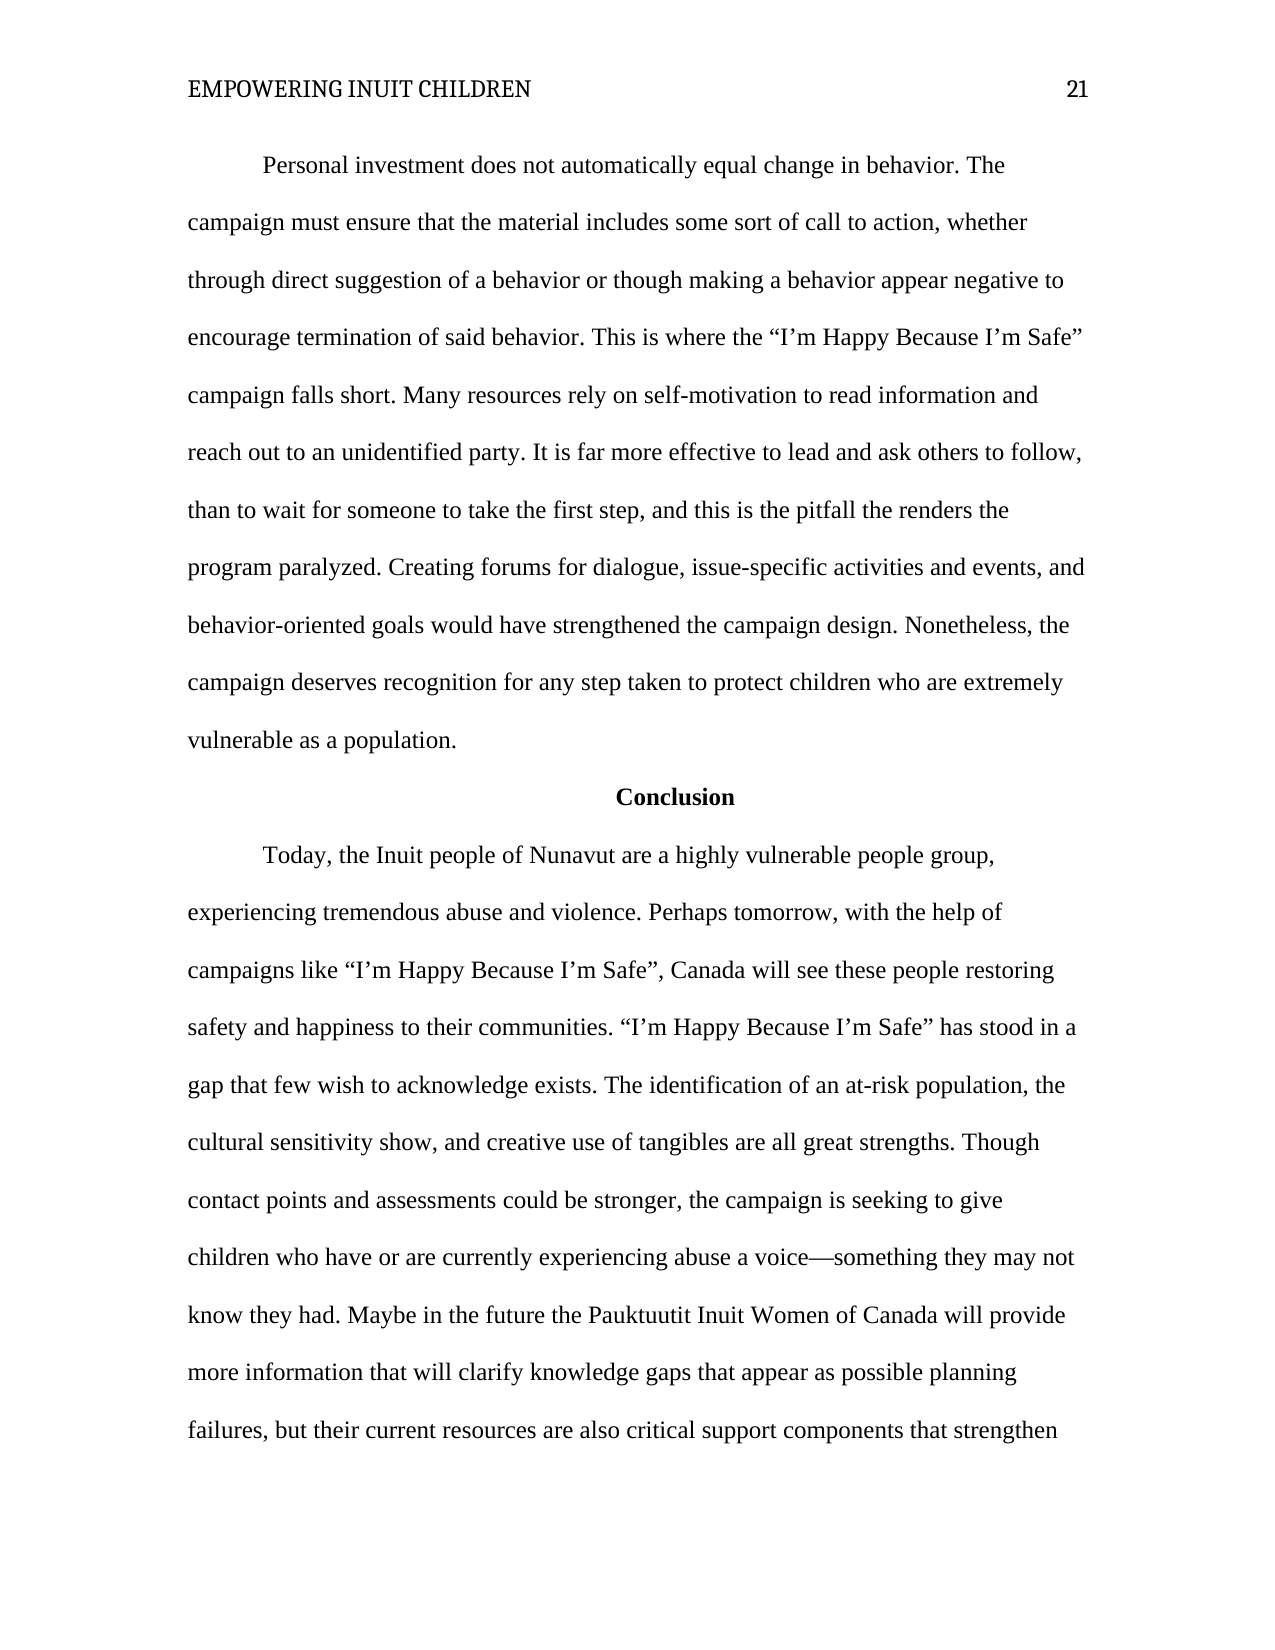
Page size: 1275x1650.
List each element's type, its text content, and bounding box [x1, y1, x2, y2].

text Conclusion [187, 782, 1087, 811]
text Personal investment does not automatically equal change in behavior. The campaign must ensure that the material includes some sort of call to action, whether through direct suggestion of a behavior or though making a behavior appear negative to encourage termination of said behavior. This is where the “I’m Happy Because I’m Safe” campaign falls short. Many resources rely on self-motivation to read information and reach out to an unidentified party. It is far more effective to lead and ask others to follow, than to wait for someone to take the first step, and this is the pitfall the renders the program paralyzed. Creating forums for dialogue, issue-specific activities and events, and behavior-oriented goals would have strengthened the campaign design. Nonetheless, the campaign deserves recognition for any step taken to protect children who are extremely vulnerable as a population. [187, 150, 1087, 754]
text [187, 840, 1087, 1444]
